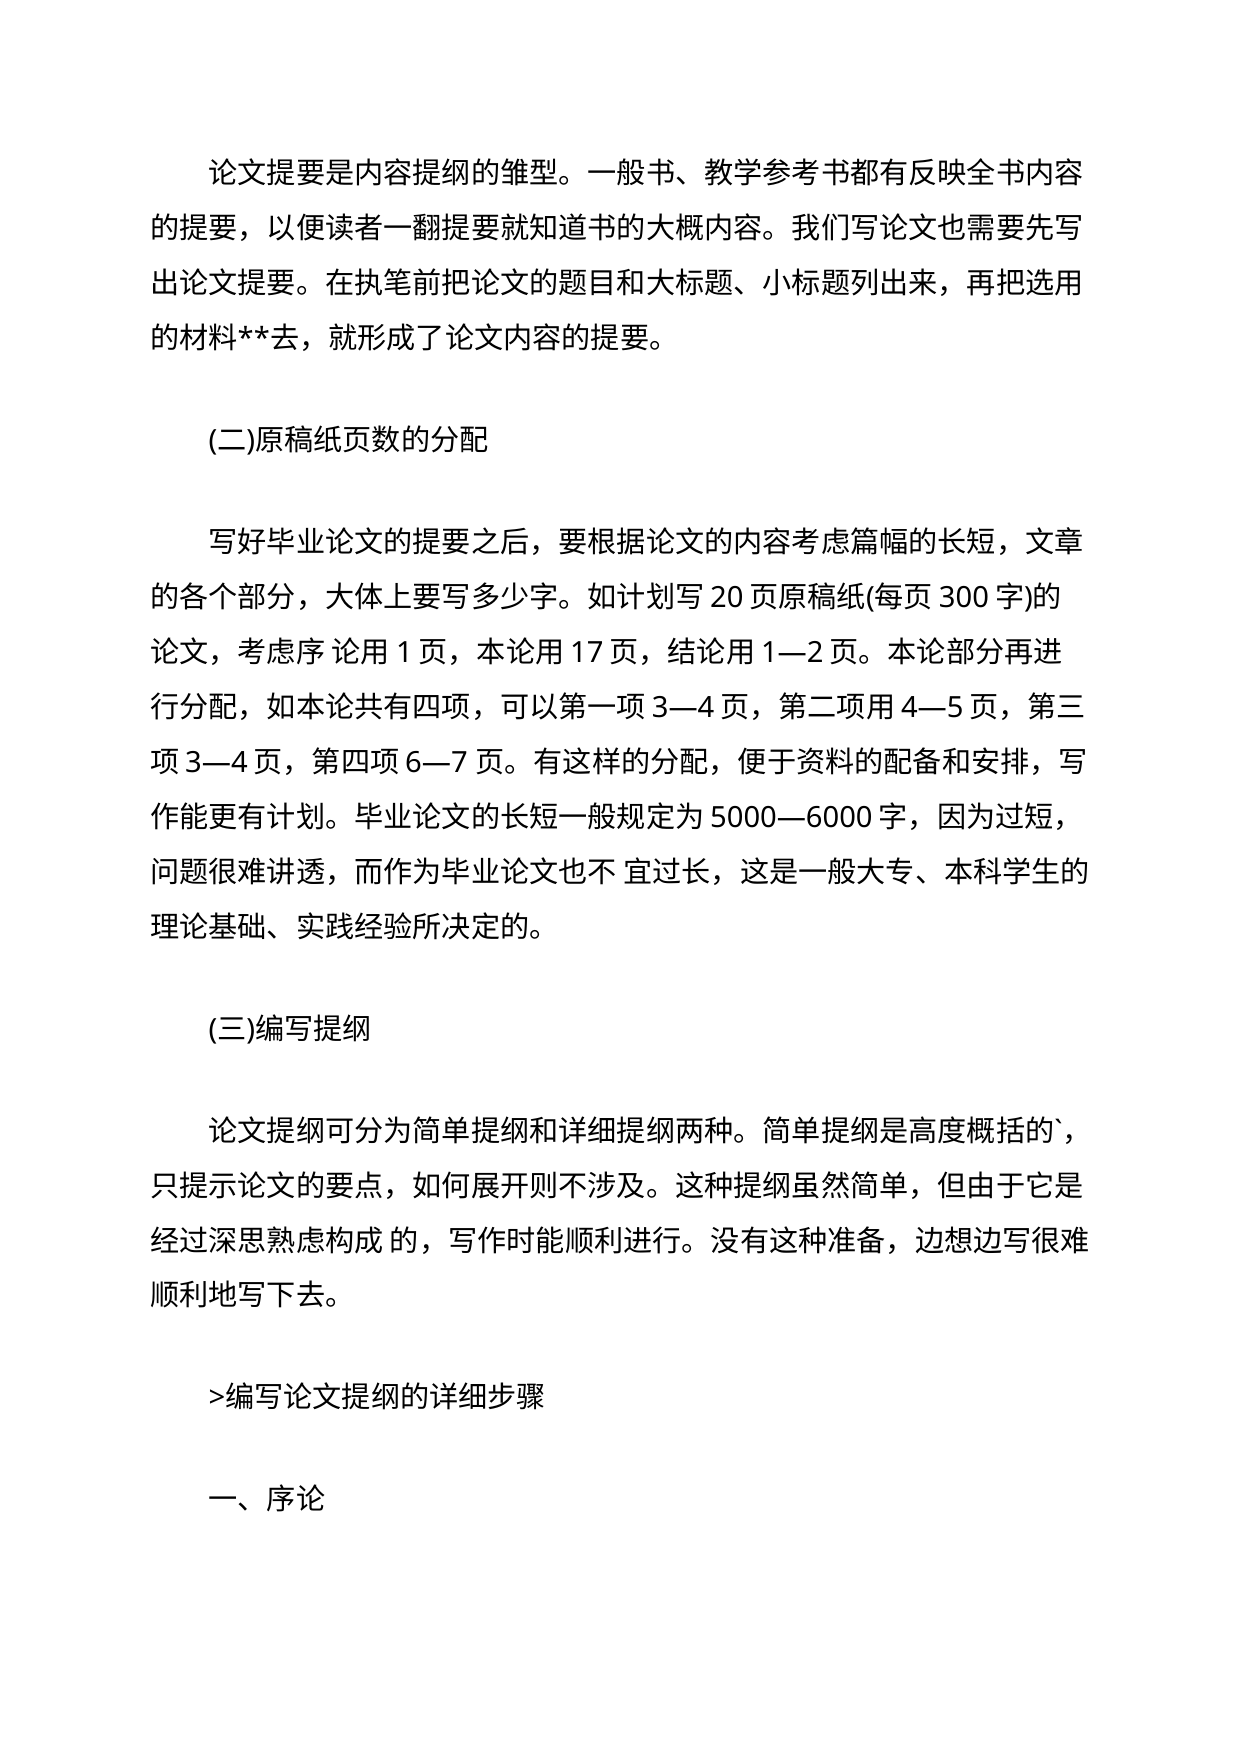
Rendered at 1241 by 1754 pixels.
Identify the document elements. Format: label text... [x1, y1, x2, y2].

text 论文提要是内容提纲的雏型。一般书、教学参考书都有反映全书内容的提要，以便读者一翻提要就知道书的大概内容。我们写论文也需要先写出论文提要。在执笔前把论文的题目和大标题、小标题列出来，再把选用的材料**去，就形成了论文内容的提要。 [150, 150, 1090, 357]
text (二)原稿纸页数的分配 [150, 417, 1090, 459]
text 写好毕业论文的提要之后，要根据论文的内容考虑篇幅的长短，文章的各个部分，大体上要写多少字。如计划写20页原稿纸(每页300字)的论文，考虑序 论用1页，本论用17页，结论用1—2页。本论部分再进行分配，如本论共有四项，可以第一项3—4页，第二项用4—5页，第三项3—4页，第四项6—7 页。有这样的分配，便于资料的配备和安排，写作能更有计划。毕业论文的长短一般规定为5000—6000字，因为过短，问题很难讲透，而作为毕业论文也不 宜过长，这是一般大专、本科学生的理论基础、实践经验所决定的。 [150, 519, 1090, 946]
text 论文提纲可分为简单提纲和详细提纲两种。简单提纲是高度概括的`，只提示论文的要点，如何展开则不涉及。这种提纲虽然简单，但由于它是经过深思熟虑构成 的，写作时能顺利进行。没有这种准备，边想边写很难顺利地写下去。 [150, 1107, 1090, 1314]
text (三)编写提纲 [150, 1005, 1090, 1048]
text 一、序论 [150, 1476, 1090, 1518]
text >编写论文提纲的详细步骤 [150, 1374, 1090, 1416]
